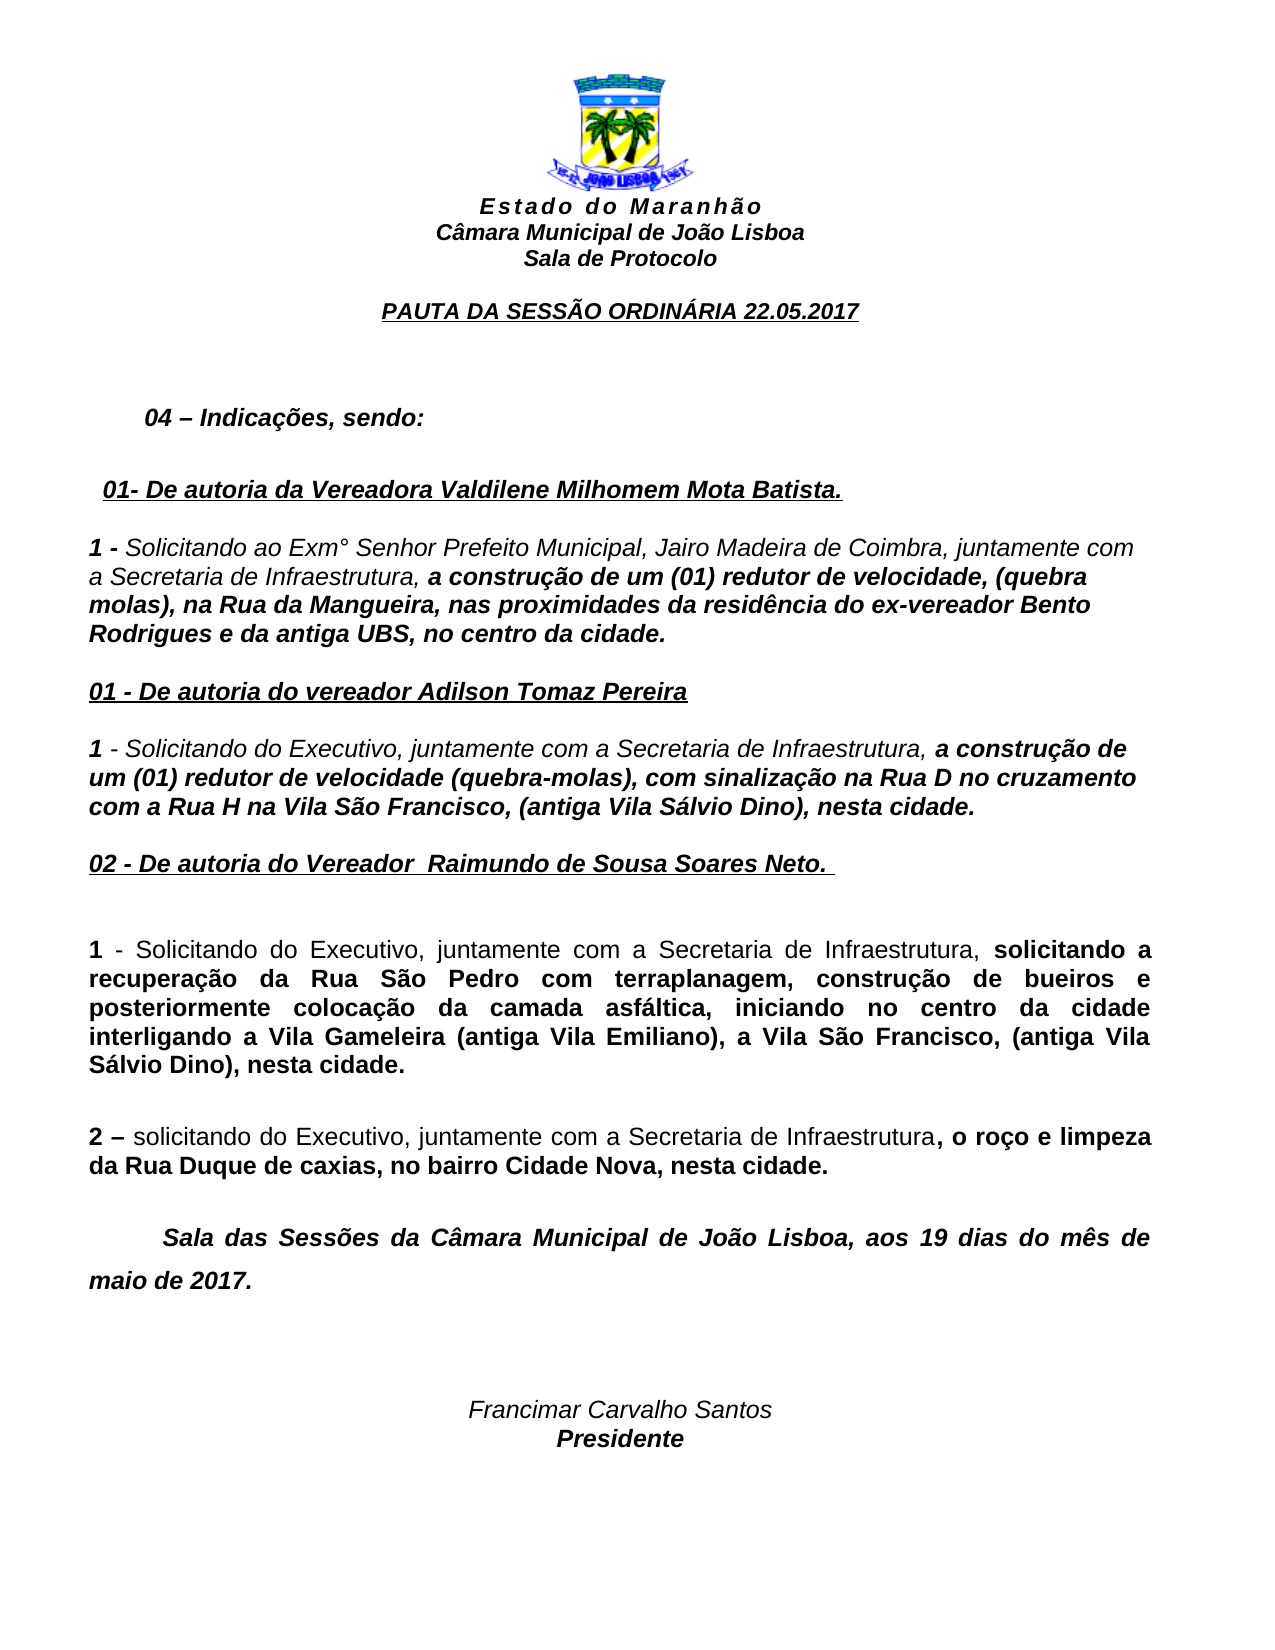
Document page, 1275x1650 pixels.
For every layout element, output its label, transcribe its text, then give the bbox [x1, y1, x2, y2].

text 1 - Solicitando do Executivo, juntamente com a Secretaria de Infraestrutura, solicitando a recuperação da Rua São Pedro com terraplanagem, construção de bueiros e posteriormente colocação da camada asfáltica, iniciando no centro da cidade interligando a Vila Gameleira (antiga Vila Emiliano), a Vila São Francisco, (antiga Vila Sálvio Dino), nesta cidade. [89, 935, 1152, 1079]
text Presidente [89, 1424, 1152, 1453]
text Francimar Carvalho Santos [89, 1395, 1152, 1424]
text Câmara Municipal de João Lisboa [89, 219, 1152, 245]
text 1 - Solicitando do Executivo, juntamente com a Secretaria de Infraestrutura, a construção de um (01) redutor de velocidade (quebra-molas), com sinalização na Rua D no cruzamento com a Rua H na Vila São Francisco, (antiga Vila Sálvio Dino), nesta cidade. [89, 734, 1152, 820]
text 04 – Indicações, sendo: [89, 403, 1152, 432]
text 1 - Solicitando ao Exm° Senhor Prefeito Municipal, Jairo Madeira de Coimbra, juntamente com a Secretaria de Infraestrutura, a construção de um (01) redutor de velocidade, (quebra molas), na Rua da Mangueira, nas proximidades da residência do ex-vereador Bento Rodrigues e da antiga UBS, no centro da cidade. [89, 533, 1152, 648]
text 02 - De autoria do Vereador Raimundo de Sousa Soares Neto. [89, 849, 1152, 878]
text 01- De autoria da Vereadora Valdilene Milhomem Mota Batista. [89, 475, 1152, 504]
text Sala de Protocolo [89, 245, 1152, 272]
text Estado do Maranhão [89, 193, 1152, 219]
text 2 – solicitando do Executivo, juntamente com a Secretaria de Infraestrutura, o roço e limpeza da Rua Duque de caxias, no bairro Cidade Nova, nesta cidade. [89, 1122, 1152, 1179]
text 01 - De autoria do vereador Adilson Tomaz Pereira [89, 676, 1152, 705]
text Sala das Sessões da Câmara Municipal de João Lisboa, aos 19 dias do mês de maio de 2017. [89, 1223, 1152, 1294]
text PAUTA DA SESSÃO ORDINÁRIA 22.05.2017 [89, 298, 1152, 324]
